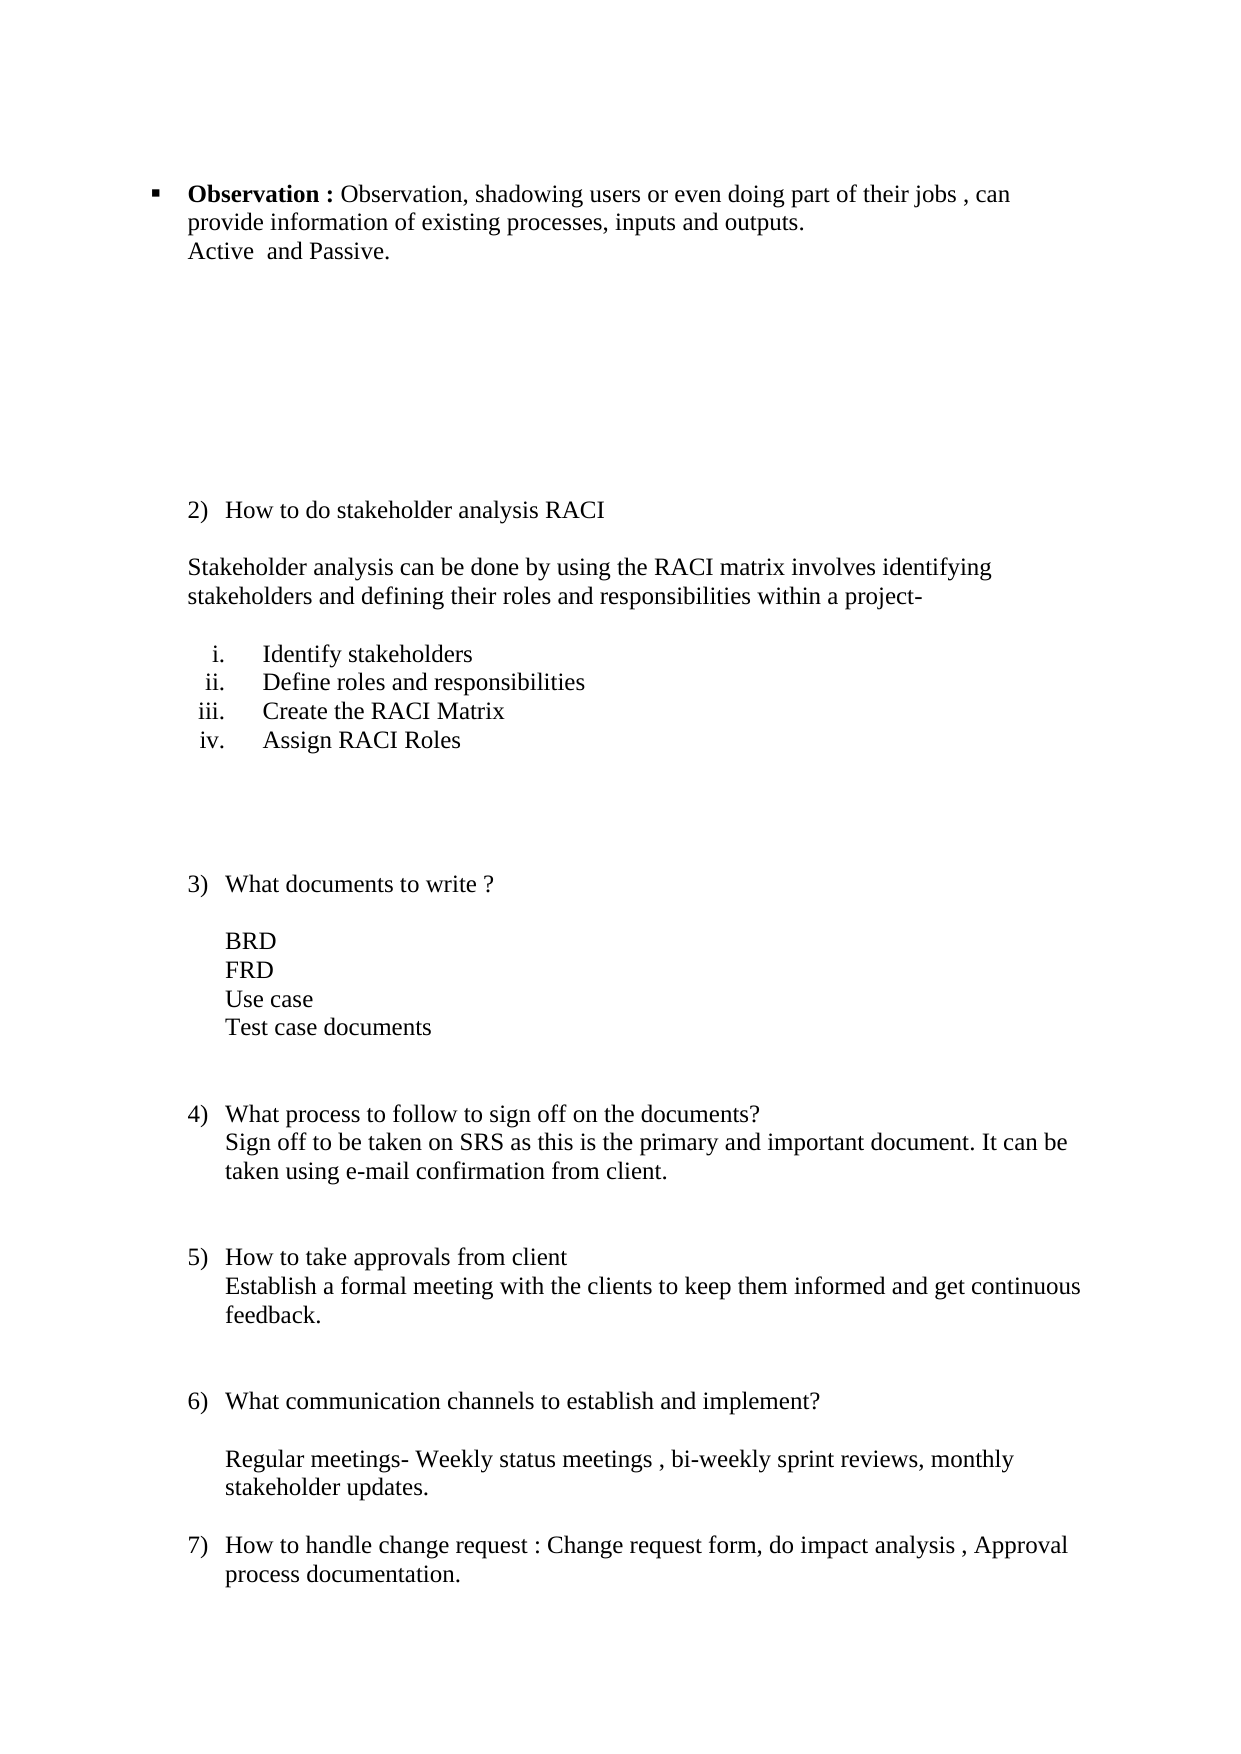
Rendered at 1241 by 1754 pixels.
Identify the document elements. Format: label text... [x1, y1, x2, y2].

list What documents to write ? [187, 869, 1090, 897]
list What communication channels to establish and implement? [187, 1386, 1090, 1415]
list Observation : Observation, shadowing users or even doing part of their jobs , can provide information of existing processes, inputs and outputs. [150, 179, 1090, 236]
list How to take approvals from client [187, 1242, 1090, 1271]
list Use case [225, 984, 1090, 1012]
list Establish a formal meeting with the clients to keep them informed and get continuous feedback. [225, 1271, 1090, 1329]
list Active and Passive. [187, 236, 1090, 265]
list What process to follow to sign off on the documents? [187, 1099, 1090, 1127]
text Regular meetings- Weekly status meetings , bi-weekly sprint reviews, monthly stakeholder updates. [225, 1444, 1090, 1501]
list How to handle change request : Change request form, do impact analysis , Approval process documentation. [187, 1530, 1090, 1587]
list Create the RACI Matrix [225, 696, 1090, 725]
list Sign off to be taken on SRS as this is the primary and important document. It can be taken using e-mail confirmation from client. [225, 1127, 1090, 1185]
list Define roles and responsibilities [225, 667, 1090, 696]
list Assign RACI Roles [225, 725, 1090, 754]
text Stakeholder analysis can be done by using the RACI matrix involves identifying stakeholders and defining their roles and responsibilities within a project- [187, 552, 1090, 610]
list Identify stakeholders [225, 639, 1090, 667]
list How to do stakeholder analysis RACI [187, 495, 1090, 524]
list FRD [225, 955, 1090, 984]
list Test case documents [225, 1012, 1090, 1041]
list BRD [225, 926, 1090, 955]
